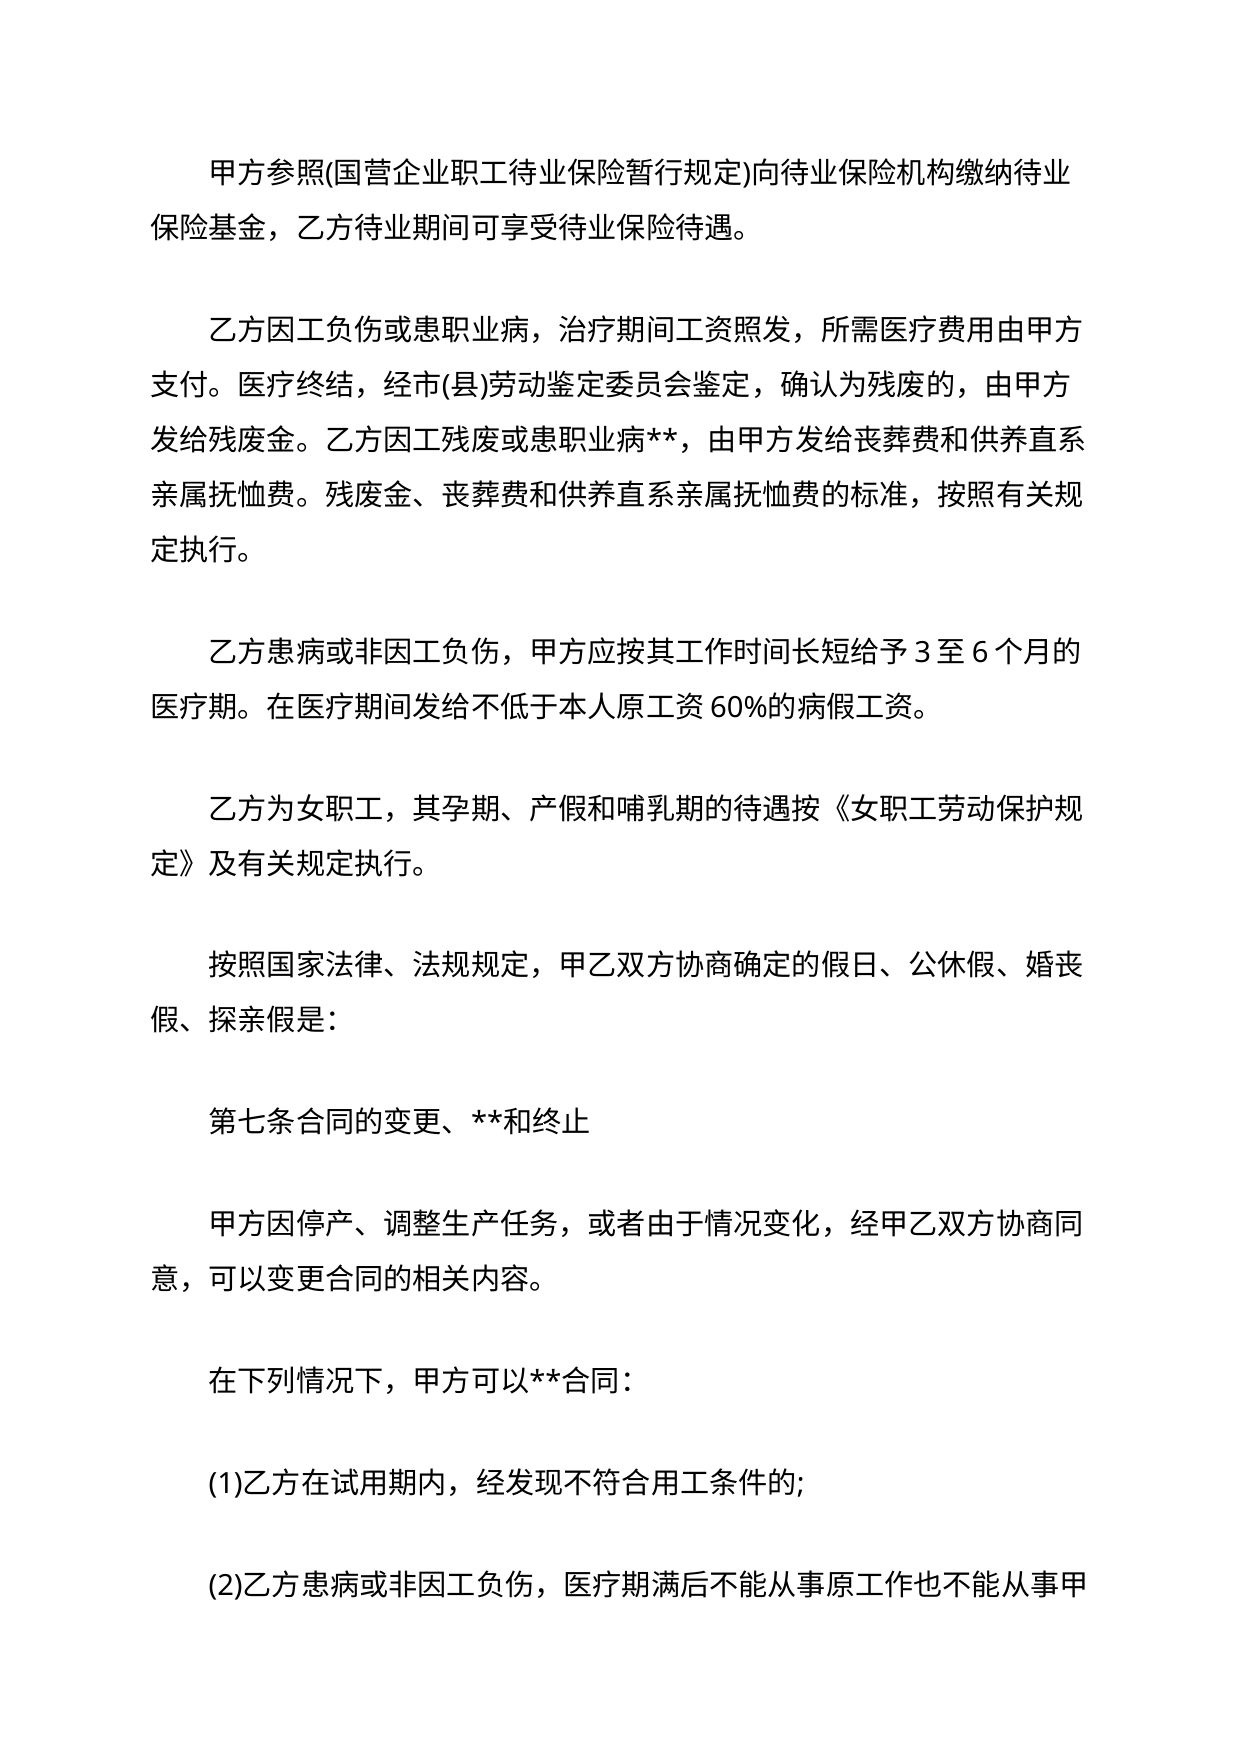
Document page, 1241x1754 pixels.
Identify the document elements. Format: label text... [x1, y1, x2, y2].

text 乙方为女职工，其孕期、产假和哺乳期的待遇按《女职工劳动保护规定》及有关规定执行。 [150, 785, 1090, 882]
text 甲方因停产、调整生产任务，或者由于情况变化，经甲乙双方协商同意，可以变更合同的相关内容。 [150, 1201, 1090, 1298]
text 甲方参照(国营企业职工待业保险暂行规定)向待业保险机构缴纳待业保险基金，乙方待业期间可享受待业保险待遇。 [150, 150, 1090, 247]
text 按照国家法律、法规规定，甲乙双方协商确定的假日、公休假、婚丧假、探亲假是： [150, 942, 1090, 1039]
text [150, 1561, 1090, 1604]
text 乙方患病或非因工负伤，甲方应按其工作时间长短给予3至6个月的医疗期。在医疗期间发给不低于本人原工资60%的病假工资。 [150, 628, 1090, 726]
text 乙方因工负伤或患职业病，治疗期间工资照发，所需医疗费用由甲方支付。医疗终结，经市(县)劳动鉴定委员会鉴定，确认为残废的，由甲方发给残废金。乙方因工残废或患职业病**，由甲方发给丧葬费和供养直系亲属抚恤费。残废金、丧葬费和供养直系亲属抚恤费的标准，按照有关规定执行。 [150, 307, 1090, 569]
text (1)乙方在试用期内，经发现不符合用工条件的; [150, 1459, 1090, 1502]
text 第七条合同的变更、**和终止 [150, 1099, 1090, 1141]
text 在下列情况下，甲方可以**合同： [150, 1357, 1090, 1400]
